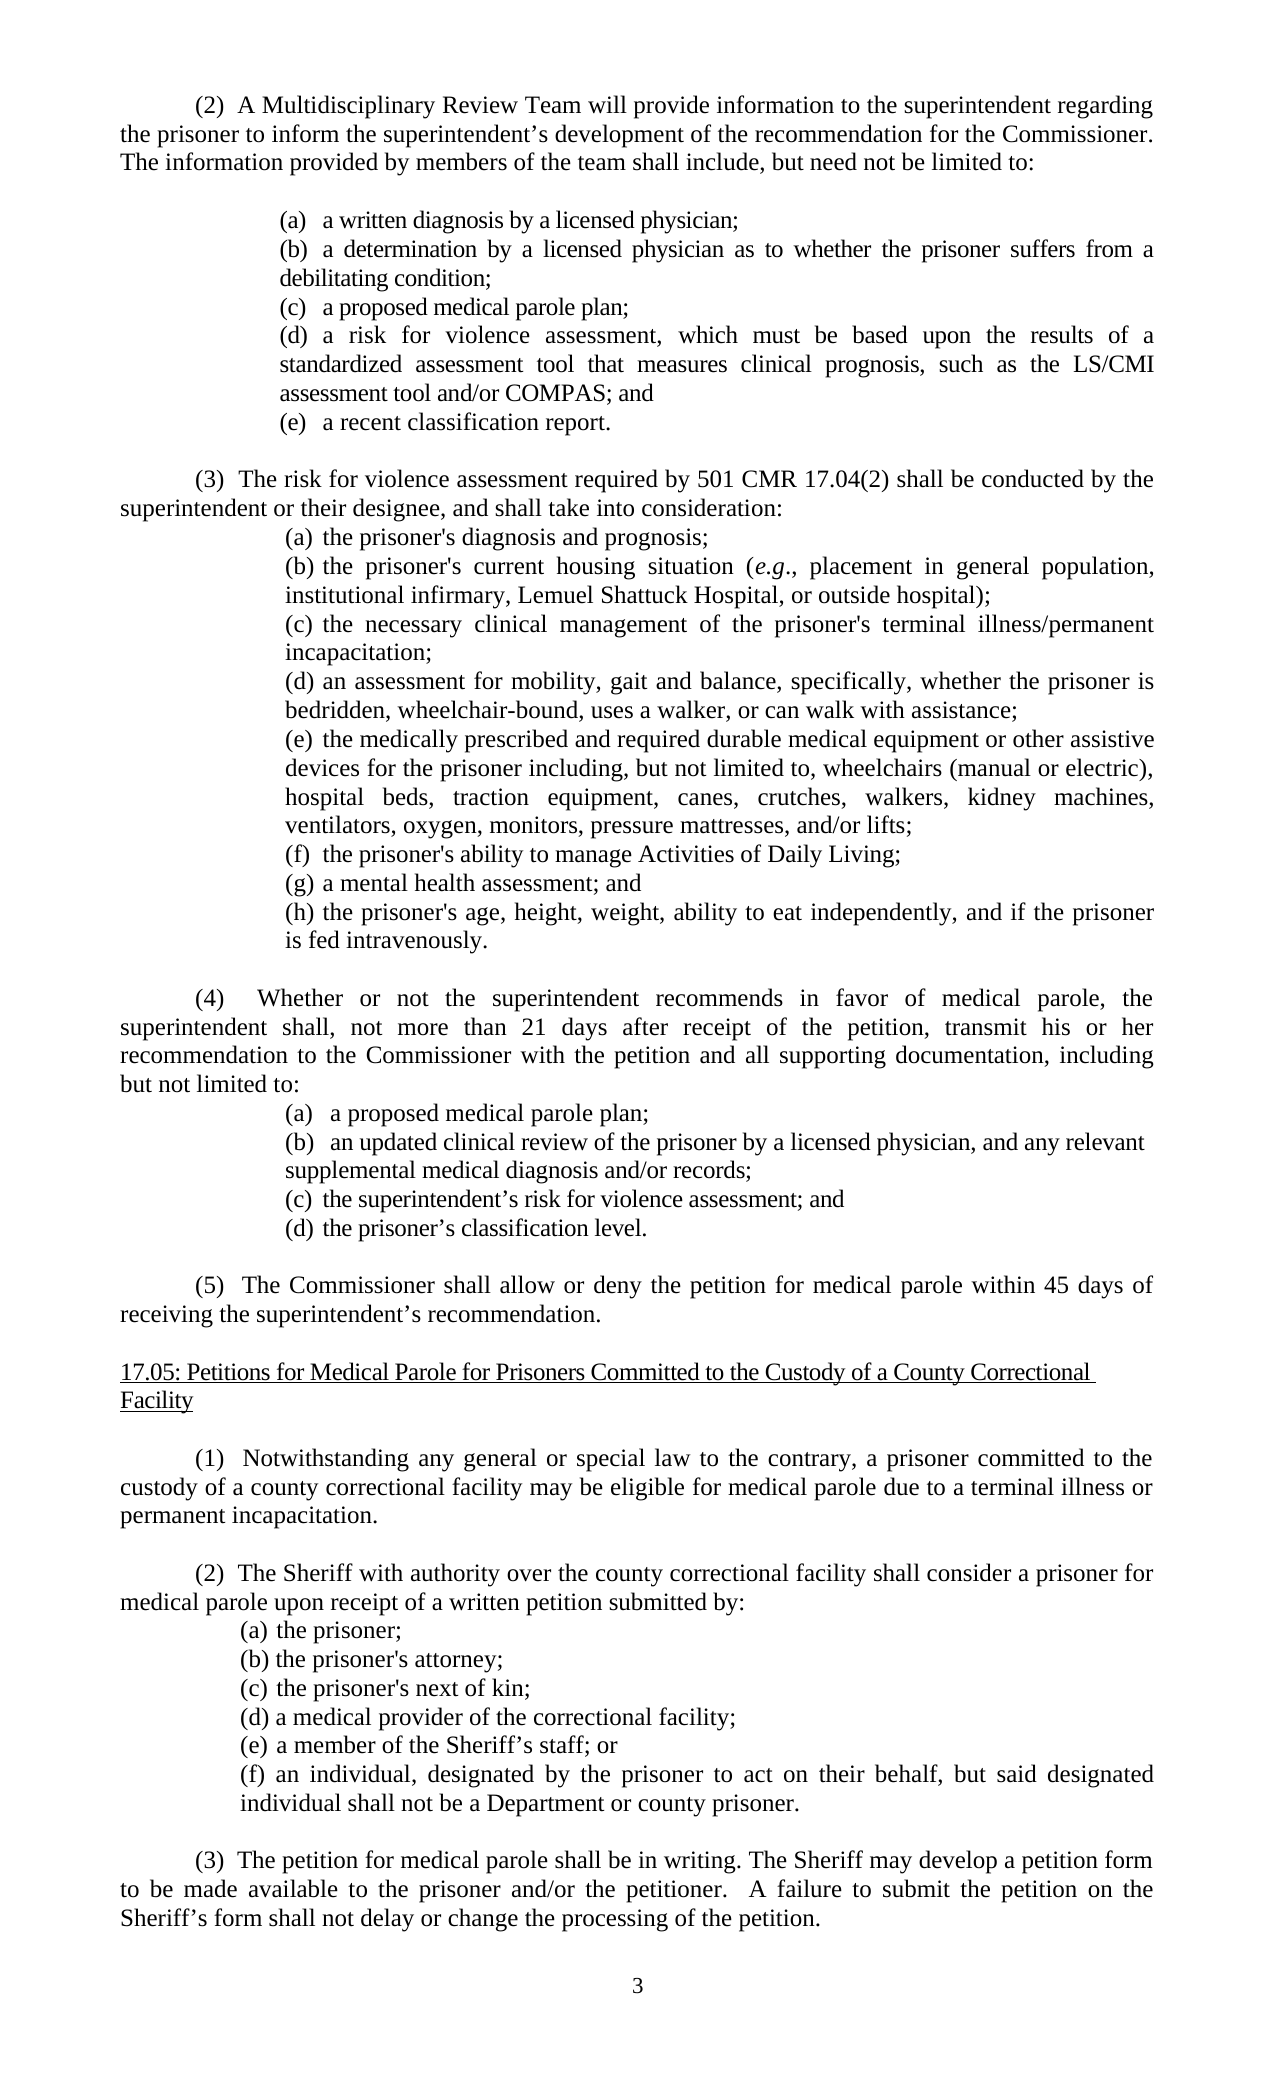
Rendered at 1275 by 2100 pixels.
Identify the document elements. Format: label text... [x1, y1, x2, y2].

text (e) a member of the Sheriff’s staff; or [240, 1731, 1155, 1759]
list the prisoner’s classification level. [285, 1213, 1155, 1242]
text (c) the prisoner's next of kin; [240, 1673, 1155, 1702]
text (2) A Multidisciplinary Review Team will provide information to the superintendent regarding the prisoner to inform the superintendent’s development of the recommendation for the Commissioner. The information provided by members of the team shall include, but need not be limited to: [120, 90, 1155, 176]
list the prisoner's current housing situation (e.g., placement in general population, institutional infirmary, Lemuel Shattuck Hospital, or outside hospital); [285, 551, 1155, 609]
list an assessment for mobility, gait and balance, specifically, whether the prisoner is bedridden, wheelchair-bound, uses a walker, or can walk with assistance; [285, 666, 1155, 724]
text (2) The Sheriff with authority over the county correctional facility shall consider a prisoner for medical parole upon receipt of a written petition submitted by: [120, 1558, 1155, 1616]
list a proposed medical parole plan; [285, 1098, 1155, 1127]
text (4) Whether or not the superintendent recommends in favor of medical parole, the superintendent shall, not more than 21 days after receipt of the petition, transmit his or her recommendation to the Commissioner with the petition and all supporting documentation, including but not limited to: [120, 983, 1155, 1098]
list the necessary clinical management of the prisoner's terminal illness/permanent incapacitation; [285, 609, 1155, 666]
list a written diagnosis by a licensed physician; [279, 205, 1155, 234]
text (1) Notwithstanding any general or special law to the contrary, a prisoner committed to the custody of a county correctional facility may be eligible for medical parole due to a terminal illness or permanent incapacitation. [120, 1443, 1155, 1529]
text (3) The petition for medical parole shall be in writing. The Sheriff may develop a petition form to be made available to the prisoner and/or the petitioner. A failure to submit the petition on the Sheriff’s form shall not delay or change the processing of the petition. [120, 1846, 1155, 1932]
list the prisoner's age, height, weight, ability to eat independently, and if the prisoner is fed intravenously. [285, 897, 1155, 954]
list a determination by a licensed physician as to whether the prisoner suffers from a debilitating condition; [279, 234, 1155, 292]
list a proposed medical parole plan; [279, 292, 1155, 321]
list the prisoner's diagnosis and prognosis; [285, 522, 1155, 551]
list the superintendent’s risk for violence assessment; and [285, 1184, 1155, 1213]
list a risk for violence assessment, which must be based upon the results of a standardized assessment tool that measures clinical prognosis, such as the LS/CMI assessment tool and/or COMPAS; and [279, 321, 1155, 407]
list the prisoner's ability to manage Activities of Daily Living; [285, 839, 1155, 868]
text 17.05: Petitions for Medical Parole for Prisoners Committed to the Custody of a County Correctional Facility [120, 1357, 1155, 1414]
list a recent classification report. [279, 407, 1155, 436]
text (f) an individual, designated by the prisoner to act on their behalf, but said designated individual shall not be a Department or county prisoner. [240, 1759, 1155, 1817]
text (d) a medical provider of the correctional facility; [240, 1702, 1155, 1731]
list an updated clinical review of the prisoner by a licensed physician, and any relevant supplemental medical diagnosis and/or records; [285, 1127, 1155, 1184]
text (a) the prisoner; [240, 1616, 1155, 1644]
list the medically prescribed and required durable medical equipment or other assistive devices for the prisoner including, but not limited to, wheelchairs (manual or electric), hospital beds, traction equipment, canes, crutches, walkers, kidney machines, ventilators, oxygen, monitors, pressure mattresses, and/or lifts; [285, 724, 1155, 839]
text (3) The risk for violence assessment required by 501 CMR 17.04(2) shall be conducted by the superintendent or their designee, and shall take into consideration: [120, 464, 1155, 522]
text (b) the prisoner's attorney; [240, 1644, 1155, 1673]
list a mental health assessment; and [285, 868, 1155, 897]
text (5) The Commissioner shall allow or deny the petition for medical parole within 45 days of receiving the superintendent’s recommendation. [120, 1271, 1155, 1328]
